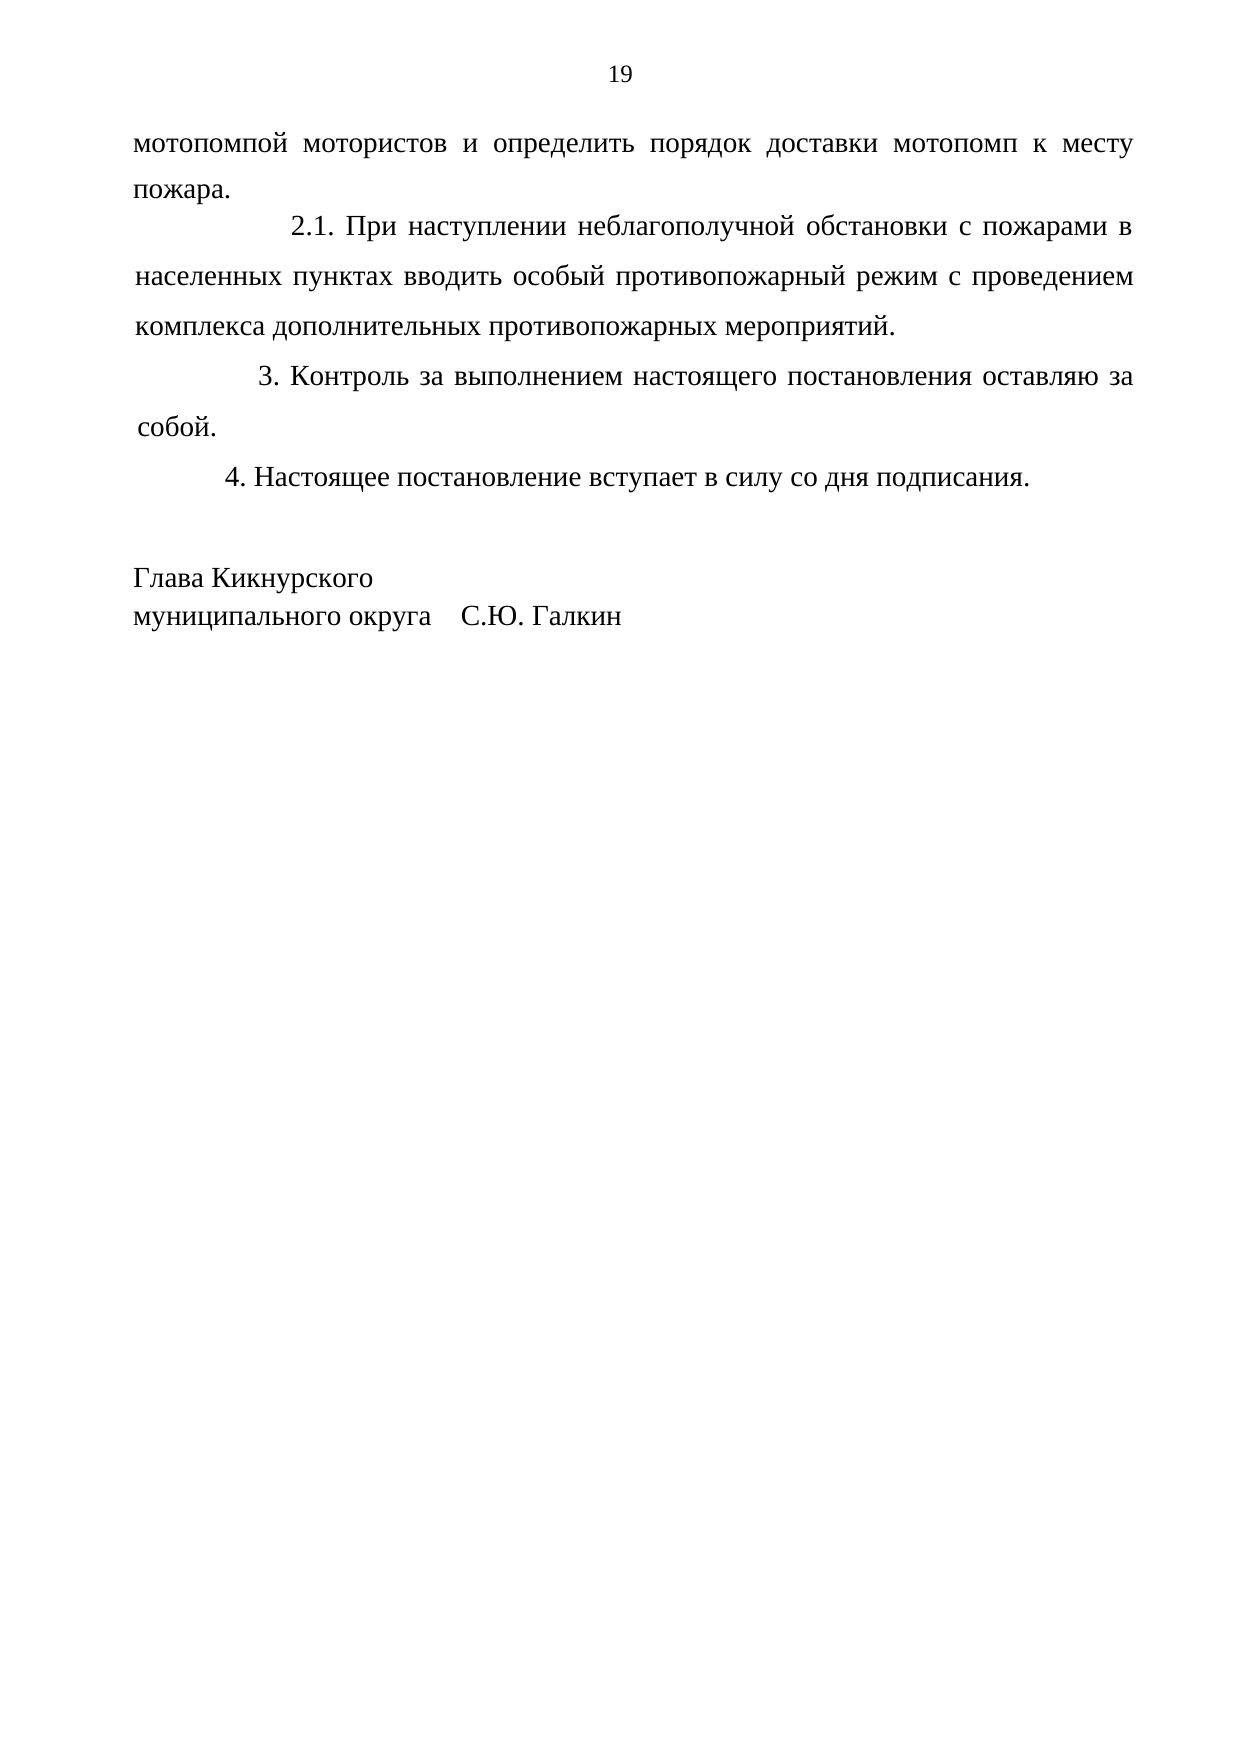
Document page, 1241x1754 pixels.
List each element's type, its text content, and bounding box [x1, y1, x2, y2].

text муниципального округа С.Ю. Галкин [133, 598, 1137, 632]
text 4. Настоящее постановление вступает в силу со дня подписания. [137, 459, 1135, 493]
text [133, 117, 1135, 208]
text 3. Контроль за выполнением настоящего постановления оставляю за собой. [137, 358, 1135, 442]
text Глава Кикнурского [133, 560, 1137, 593]
text 2.1. При наступлении неблагополучной обстановки с пожарами в населенных пунктах вводить особый противопожарный режим с проведением комплекса дополнительных противопожарных мероприятий. [135, 208, 1135, 342]
